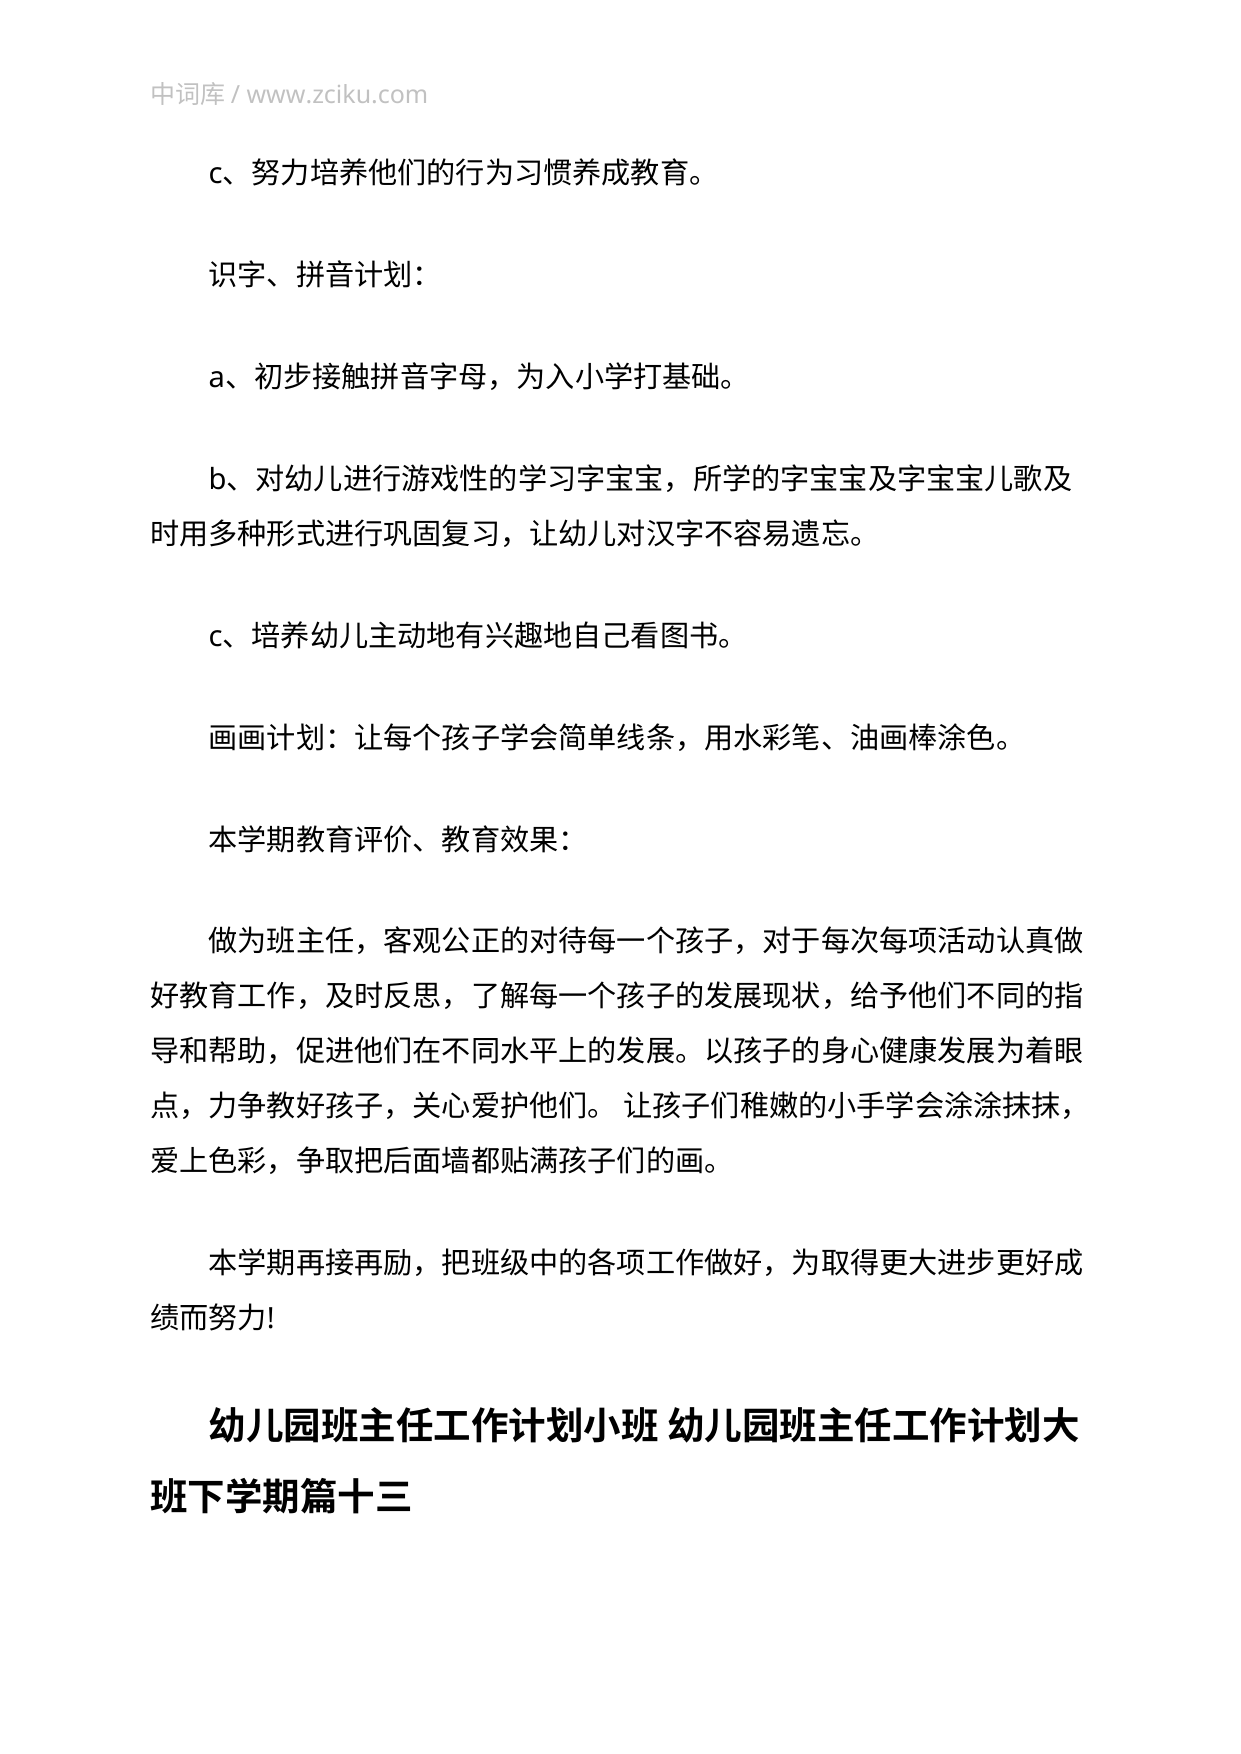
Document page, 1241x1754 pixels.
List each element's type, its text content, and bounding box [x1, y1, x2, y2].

text c、培养幼儿主动地有兴趣地自己看图书。 [150, 612, 1090, 655]
text 本学期再接再励，把班级中的各项工作做好，为取得更大进步更好成绩而努力! [150, 1239, 1090, 1337]
text c、努力培养他们的行为习惯养成教育。 [150, 150, 1090, 192]
text 识字、拼音计划： [150, 252, 1090, 294]
text 做为班主任，客观公正的对待每一个孩子，对于每次每项活动认真做好教育工作，及时反思，了解每一个孩子的发展现状，给予他们不同的指导和帮助，促进他们在不同水平上的发展。以孩子的身心健康发展为着眼点，力争教好孩子，关心爱护他们。 让孩子们稚嫩的小手学会涂涂抹抹，爱上色彩，争取把后面墙都贴满孩子们的画。 [150, 918, 1090, 1180]
text 幼儿园班主任工作计划小班 幼儿园班主任工作计划大班下学期篇十三 [150, 1396, 1090, 1521]
text a、初步接触拼音字母，为入小学打基础。 [150, 354, 1090, 396]
text 本学期教育评价、教育效果： [150, 816, 1090, 858]
text b、对幼儿进行游戏性的学习字宝宝，所学的字宝宝及字宝宝儿歌及时用多种形式进行巩固复习，让幼儿对汉字不容易遗忘。 [150, 456, 1090, 553]
text 画画计划：让每个孩子学会简单线条，用水彩笔、油画棒涂色。 [150, 714, 1090, 757]
